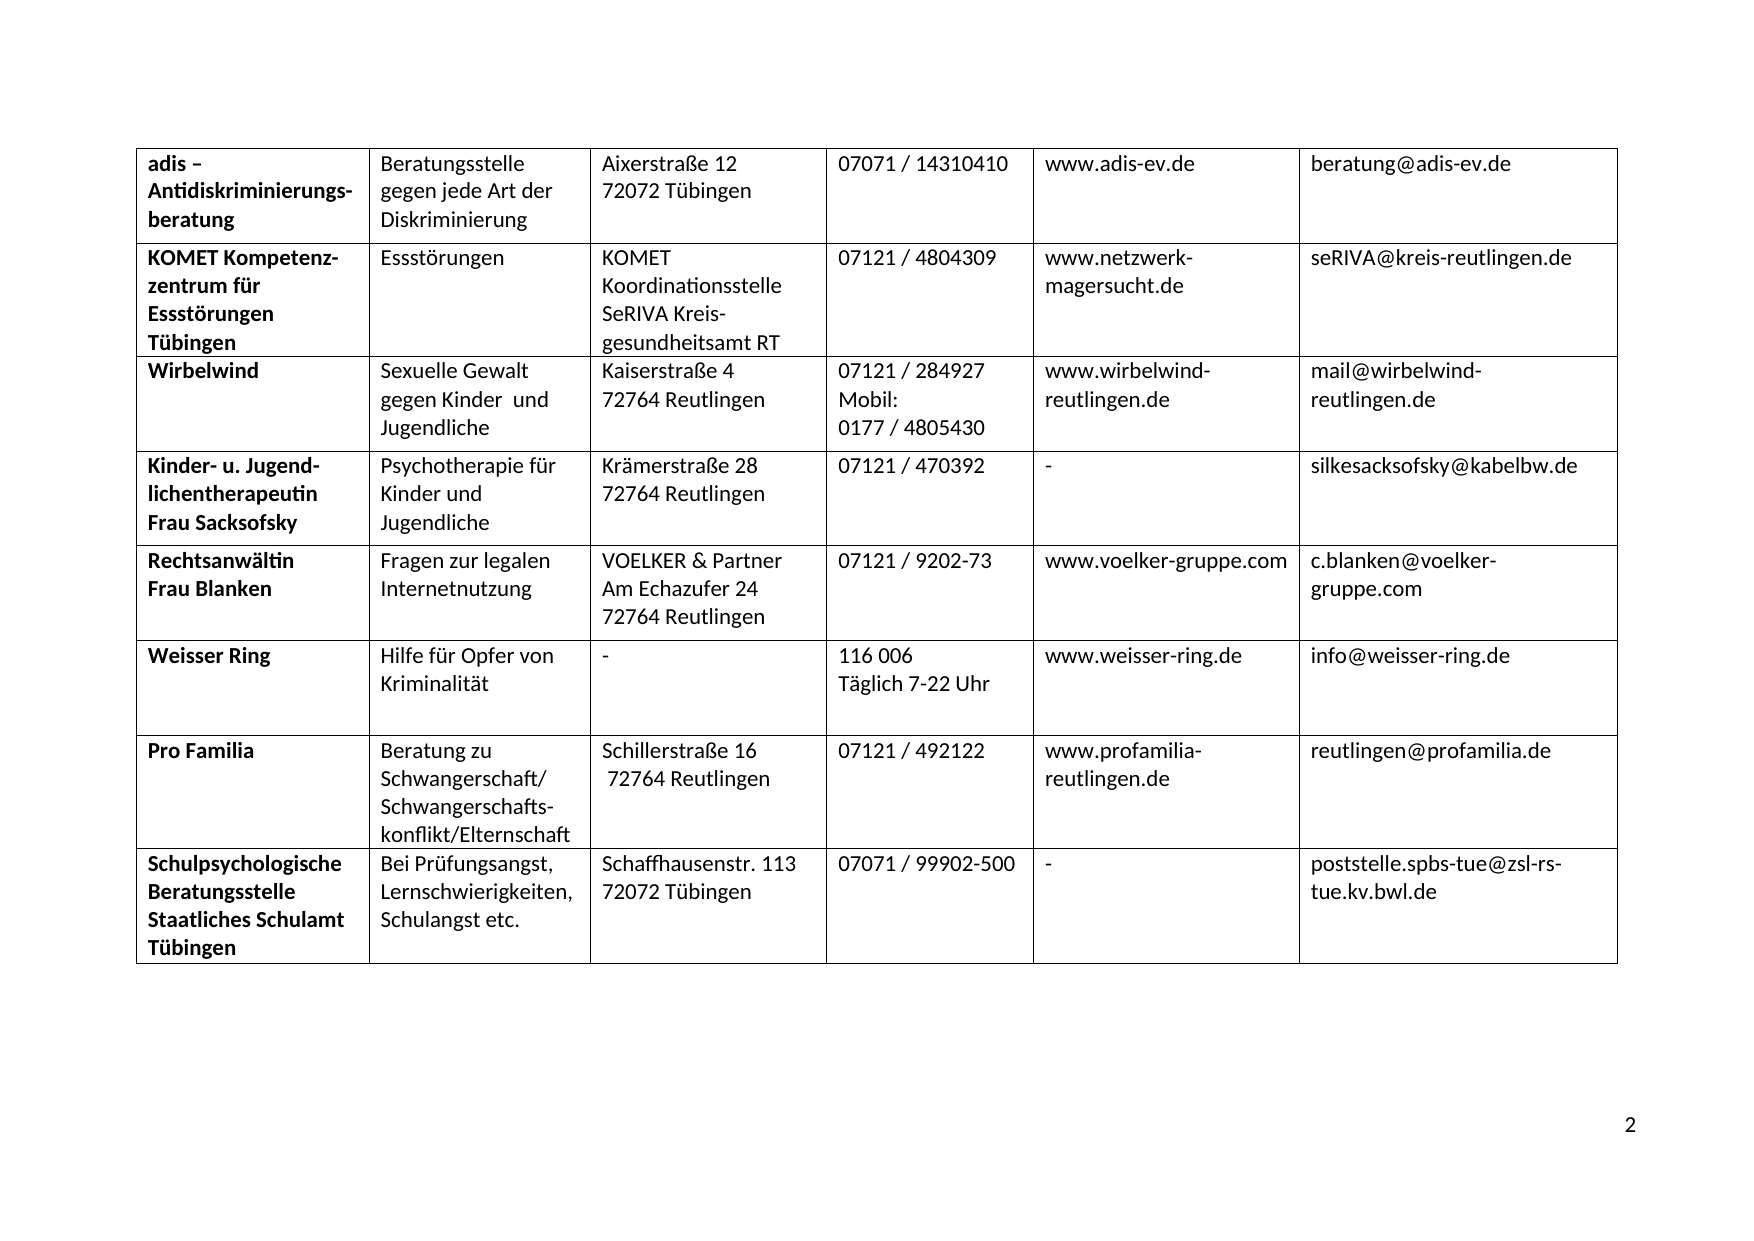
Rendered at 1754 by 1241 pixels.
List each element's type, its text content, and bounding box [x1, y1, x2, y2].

table_cell seRIVA@kreis-reutlingen.de [1300, 244, 1617, 356]
table_cell Rechtsanwältin Frau Blanken [137, 546, 369, 640]
table_cell www.adis-ev.de [1034, 149, 1299, 242]
table_cell Weisser Ring [137, 641, 369, 735]
table_cell 07121 / 4804309 [827, 244, 1033, 356]
table_cell Krämerstraße 28 72764 Reutlingen [591, 452, 826, 545]
table_cell Hilfe für Opfer von Kriminalität [370, 641, 590, 735]
table_cell c.blanken@voelker-gruppe.com [1300, 546, 1617, 640]
table_cell www.weisser-ring.de [1034, 641, 1299, 735]
table_cell www.voelker-gruppe.com [1034, 546, 1299, 640]
table_cell 07121 / 470392 [827, 452, 1033, 545]
table_cell www.wirbelwind-reutlingen.de [1034, 357, 1299, 451]
table_cell Psychotherapie für Kinder und Jugendliche [370, 452, 590, 545]
table_cell - [1034, 452, 1299, 545]
table_cell 07071 / 14310410 [827, 149, 1033, 242]
table_cell Beratung zu Schwangerschaft/ Schwangerschafts-konflikt/Elternschaft [370, 736, 590, 848]
table_cell www.netzwerk-magersucht.de [1034, 244, 1299, 356]
table_cell Aixerstraße 12 72072 Tübingen [591, 149, 826, 242]
table_cell Kaiserstraße 4 72764 Reutlingen [591, 357, 826, 451]
table_cell Schaffhausenstr. 113 72072 Tübingen [591, 849, 826, 963]
table_cell KOMET Kompetenz-zentrum für Essstörungen Tübingen [137, 244, 369, 356]
table_cell info@weisser-ring.de [1300, 641, 1617, 735]
table_cell Pro Familia [137, 736, 369, 848]
table_cell silkesacksofsky@kabelbw.de [1300, 452, 1617, 545]
table_cell 07121 / 9202-73 [827, 546, 1033, 640]
table_cell - [1034, 849, 1299, 963]
table_cell Kinder- u. Jugend-lichentherapeutin Frau Sacksofsky [137, 452, 369, 545]
table_cell poststelle.spbs-tue@zsl-rs-tue.kv.bwl.de [1300, 849, 1617, 963]
table_cell beratung@adis-ev.de [1300, 149, 1617, 242]
table_cell 07071 / 99902-500 [827, 849, 1033, 963]
table_cell Fragen zur legalen Internetnutzung [370, 546, 590, 640]
table_cell Schillerstraße 16 72764 Reutlingen [591, 736, 826, 848]
table_cell mail@wirbelwind-reutlingen.de [1300, 357, 1617, 451]
table_cell Sexuelle Gewalt gegen Kinder und Jugendliche [370, 357, 590, 451]
table_cell KOMET Koordinationsstelle SeRIVA Kreis- gesundheitsamt RT [591, 244, 826, 356]
table_cell - [591, 641, 826, 735]
table_cell Bei Prüfungsangst, Lernschwierigkeiten, Schulangst etc. [370, 849, 590, 963]
table_cell reutlingen@profamilia.de [1300, 736, 1617, 848]
table_cell 07121 / 284927 Mobil: 0177 / 4805430 [827, 357, 1033, 451]
table_cell www.profamilia-reutlingen.de [1034, 736, 1299, 848]
table_cell 116 006 Täglich 7-22 Uhr [827, 641, 1033, 735]
table_cell adis – Antidiskriminierungs-beratung [137, 149, 369, 242]
table_cell 07121 / 492122 [827, 736, 1033, 848]
table_cell VOELKER & Partner Am Echazufer 24 72764 Reutlingen [591, 546, 826, 640]
table_cell Beratungsstelle gegen jede Art der Diskriminierung [370, 149, 590, 242]
table_cell Schulpsychologische Beratungsstelle Staatliches Schulamt Tübingen [137, 849, 369, 963]
table_cell Wirbelwind [137, 357, 369, 451]
table_cell Essstörungen [370, 244, 590, 356]
